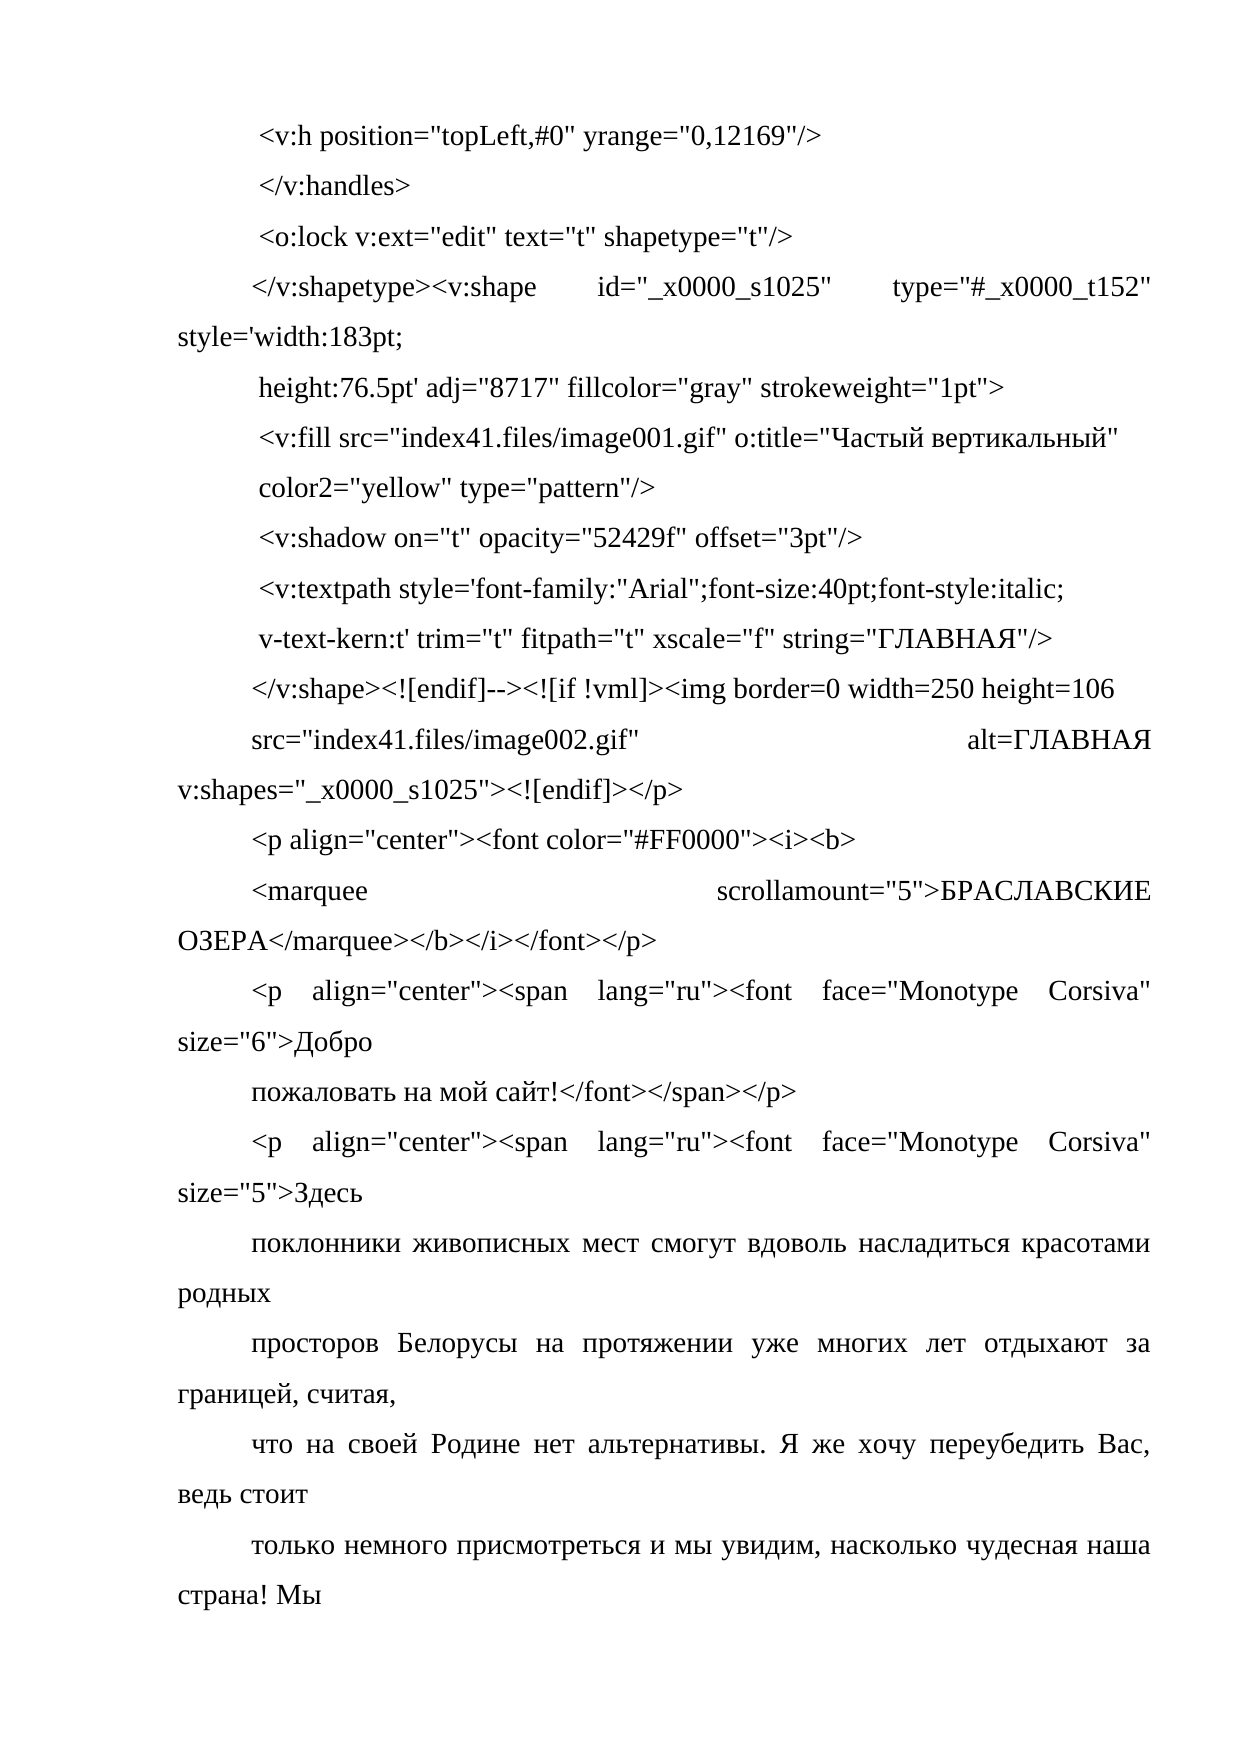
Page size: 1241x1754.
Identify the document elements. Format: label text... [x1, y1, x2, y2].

text <v:shadow on="t" opacity="52429f" offset="3pt"/> [177, 521, 1152, 554]
text <p align="center"><span lang="ru"><font face="Monotype Corsiva" size="5">Здесь [177, 1124, 1152, 1208]
text </v:shape><![endif]--><![if !vml]><img border=0 width=250 height=106 [177, 672, 1152, 705]
text <v:h position="topLeft,#0" yrange="0,12169"/> [177, 118, 1152, 152]
text color2="yellow" type="pattern"/> [177, 470, 1152, 504]
text <p align="center"><span lang="ru"><font face="Monotype Corsiva" size="6">Добро [177, 973, 1152, 1057]
text пожаловать на мой сайт!</font></span></p> [177, 1074, 1152, 1108]
text <o:lock v:ext="edit" text="t" shapetype="t"/> [177, 219, 1152, 252]
text <marquee scrollamount="5">БРАСЛАВСКИЕ ОЗЕРА</marquee></b></i></font></p> [177, 873, 1152, 957]
text просторов Белорусы на протяжении уже многих лет отдыхают за границей, считая, [177, 1326, 1152, 1409]
text что на своей Родине нет альтернативы. Я же хочу переубедить Вас, ведь стоит [177, 1426, 1152, 1510]
text поклонники живописных мест смогут вдоволь насладиться красотами родных [177, 1225, 1152, 1309]
text <p align="center"><font color="#FF0000"><i><b> [177, 822, 1152, 856]
text </v:shapetype><v:shape id="_x0000_s1025" type="#_x0000_t152" style='width:183pt; [177, 269, 1152, 353]
text src="index41.files/image002.gif" alt=ГЛАВНАЯ v:shapes="_x0000_s1025"><![endif]></p> [177, 722, 1152, 806]
text <v:textpath style='font-family:"Arial";font-size:40pt;font-style:italic; [177, 571, 1152, 604]
text v-text-kern:t' trim="t" fitpath="t" xscale="f" string="ГЛАВНАЯ"/> [177, 621, 1152, 655]
text height:76.5pt' adj="8717" fillcolor="gray" strokeweight="1pt"> [177, 370, 1152, 403]
text </v:handles> [177, 168, 1152, 202]
text только немного присмотреться и мы увидим, насколько чудесная наша страна! Мы [177, 1527, 1152, 1611]
text <v:fill src="index41.files/image001.gif" o:title="Частый вертикальный" [177, 420, 1152, 453]
